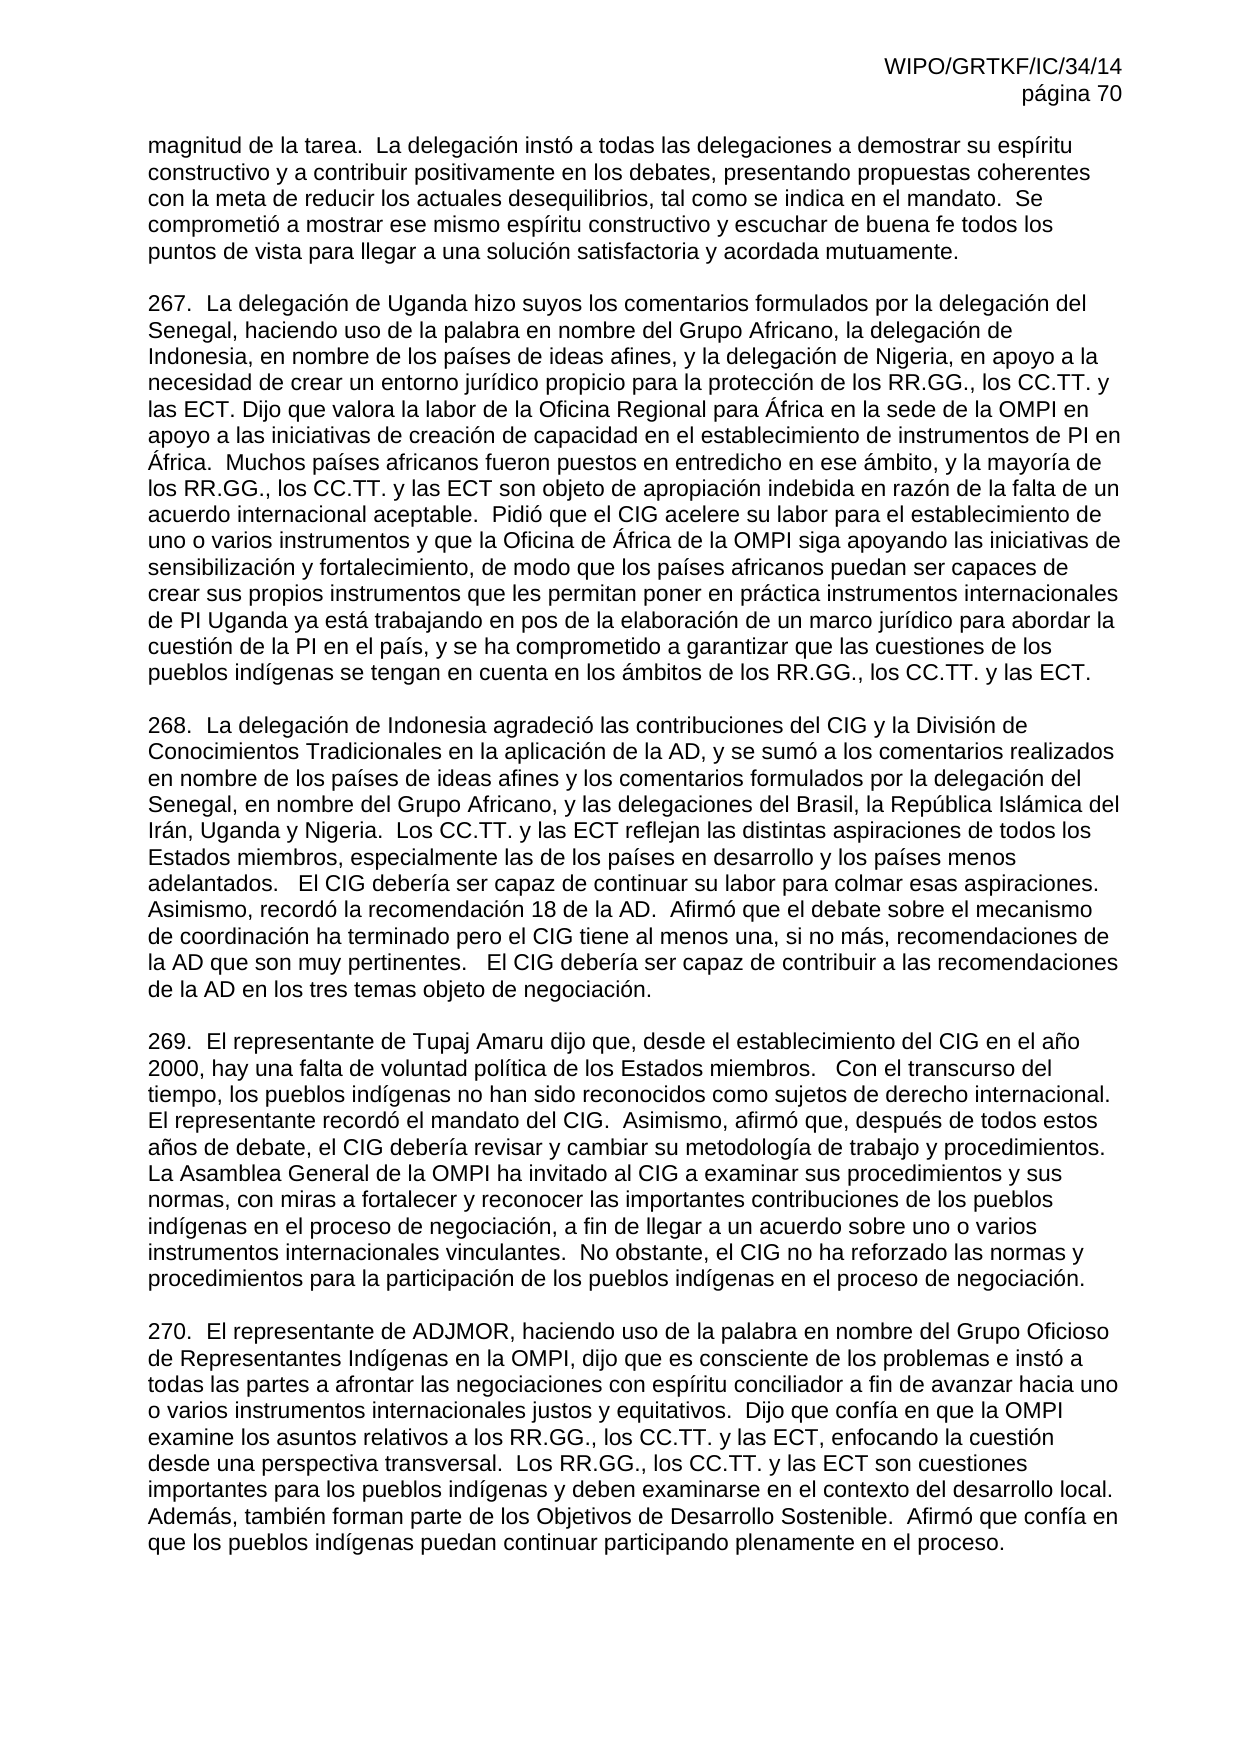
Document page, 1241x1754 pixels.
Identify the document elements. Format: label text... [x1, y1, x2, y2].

list La delegación de Indonesia agradeció las contribuciones del CIG y la División de Conocimientos Tradicionales en la aplicación de la AD, y se sumó a los comentarios realizados en nombre de los países de ideas afines y los comentarios formulados por la delegación del Senegal, en nombre del Grupo Africano, y las delegaciones del Brasil, la República Islámica del Irán, Uganda y Nigeria. Los CC.TT. y las ECT reflejan las distintas aspiraciones de todos los Estados miembros, especialmente las de los países en desarrollo y los países menos adelantados. El CIG debería ser capaz de continuar su labor para colmar esas aspiraciones. Asimismo, recordó la recomendación 18 de la AD. Afirmó que el debate sobre el mecanismo de coordinación ha terminado pero el CIG tiene al menos una, si no más, recomendaciones de la AD que son muy pertinentes. El CIG debería ser capaz de contribuir a las recomendaciones de la AD en los tres temas objeto de negociación. [148, 712, 1122, 1002]
list La delegación de Uganda hizo suyos los comentarios formulados por la delegación del Senegal, haciendo uso de la palabra en nombre del Grupo Africano, la delegación de Indonesia, en nombre de los países de ideas afines, y la delegación de Nigeria, en apoyo a la necesidad de crear un entorno jurídico propicio para la protección de los RR.GG., los CC.TT. y las ECT. Dijo que valora la labor de la Oficina Regional para África en la sede de la OMPI en apoyo a las iniciativas de creación de capacidad en el establecimiento de instrumentos de PI en África. Muchos países africanos fueron puestos en entredicho en ese ámbito, y la mayoría de los RR.GG., los CC.TT. y las ECT son objeto de apropiación indebida en razón de la falta de un acuerdo internacional aceptable. Pidió que el CIG acelere su labor para el establecimiento de uno o varios instrumentos y que la Oficina de África de la OMPI siga apoyando las iniciativas de sensibilización y fortalecimiento, de modo que los países africanos puedan ser capaces de crear sus propios instrumentos que les permitan poner en práctica instrumentos internacionales de PI Uganda ya está trabajando en pos de la elaboración de un marco jurídico para abordar la cuestión de la PI en el país, y se ha comprometido a garantizar que las cuestiones de los pueblos indígenas se tengan en cuenta en los ámbitos de los RR.GG., los CC.TT. y las ECT. [148, 290, 1122, 686]
list El representante de Tupaj Amaru dijo que, desde el establecimiento del CIG en el año 2000, hay una falta de voluntad política de los Estados miembros. Con el transcurso del tiempo, los pueblos indígenas no han sido reconocidos como sujetos de derecho internacional. El representante recordó el mandato del CIG. Asimismo, afirmó que, después de todos estos años de debate, el CIG debería revisar y cambiar su metodología de trabajo y procedimientos. La Asamblea General de la OMPI ha invitado al CIG a examinar sus procedimientos y sus normas, con miras a fortalecer y reconocer las importantes contribuciones de los pueblos indígenas en el proceso de negociación, a fin de llegar a un acuerdo sobre uno o varios instrumentos internacionales vinculantes. No obstante, el CIG no ha reforzado las normas y procedimientos para la participación de los pueblos indígenas en el proceso de negociación. [148, 1028, 1122, 1292]
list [148, 132, 1122, 264]
list El representante de ADJMOR, haciendo uso de la palabra en nombre del Grupo Oficioso de Representantes Indígenas en la OMPI, dijo que es consciente de los problemas e instó a todas las partes a afrontar las negociaciones con espíritu conciliador a fin de avanzar hacia uno o varios instrumentos internacionales justos y equitativos. Dijo que confía en que la OMPI examine los asuntos relativos a los RR.GG., los CC.TT. y las ECT, enfocando la cuestión desde una perspectiva transversal. Los RR.GG., los CC.TT. y las ECT son cuestiones importantes para los pueblos indígenas y deben examinarse en el contexto del desarrollo local. Además, también forman parte de los Objetivos de Desarrollo Sostenible. Afirmó que confía en que los pueblos indígenas puedan continuar participando plenamente en el proceso. [148, 1318, 1122, 1555]
